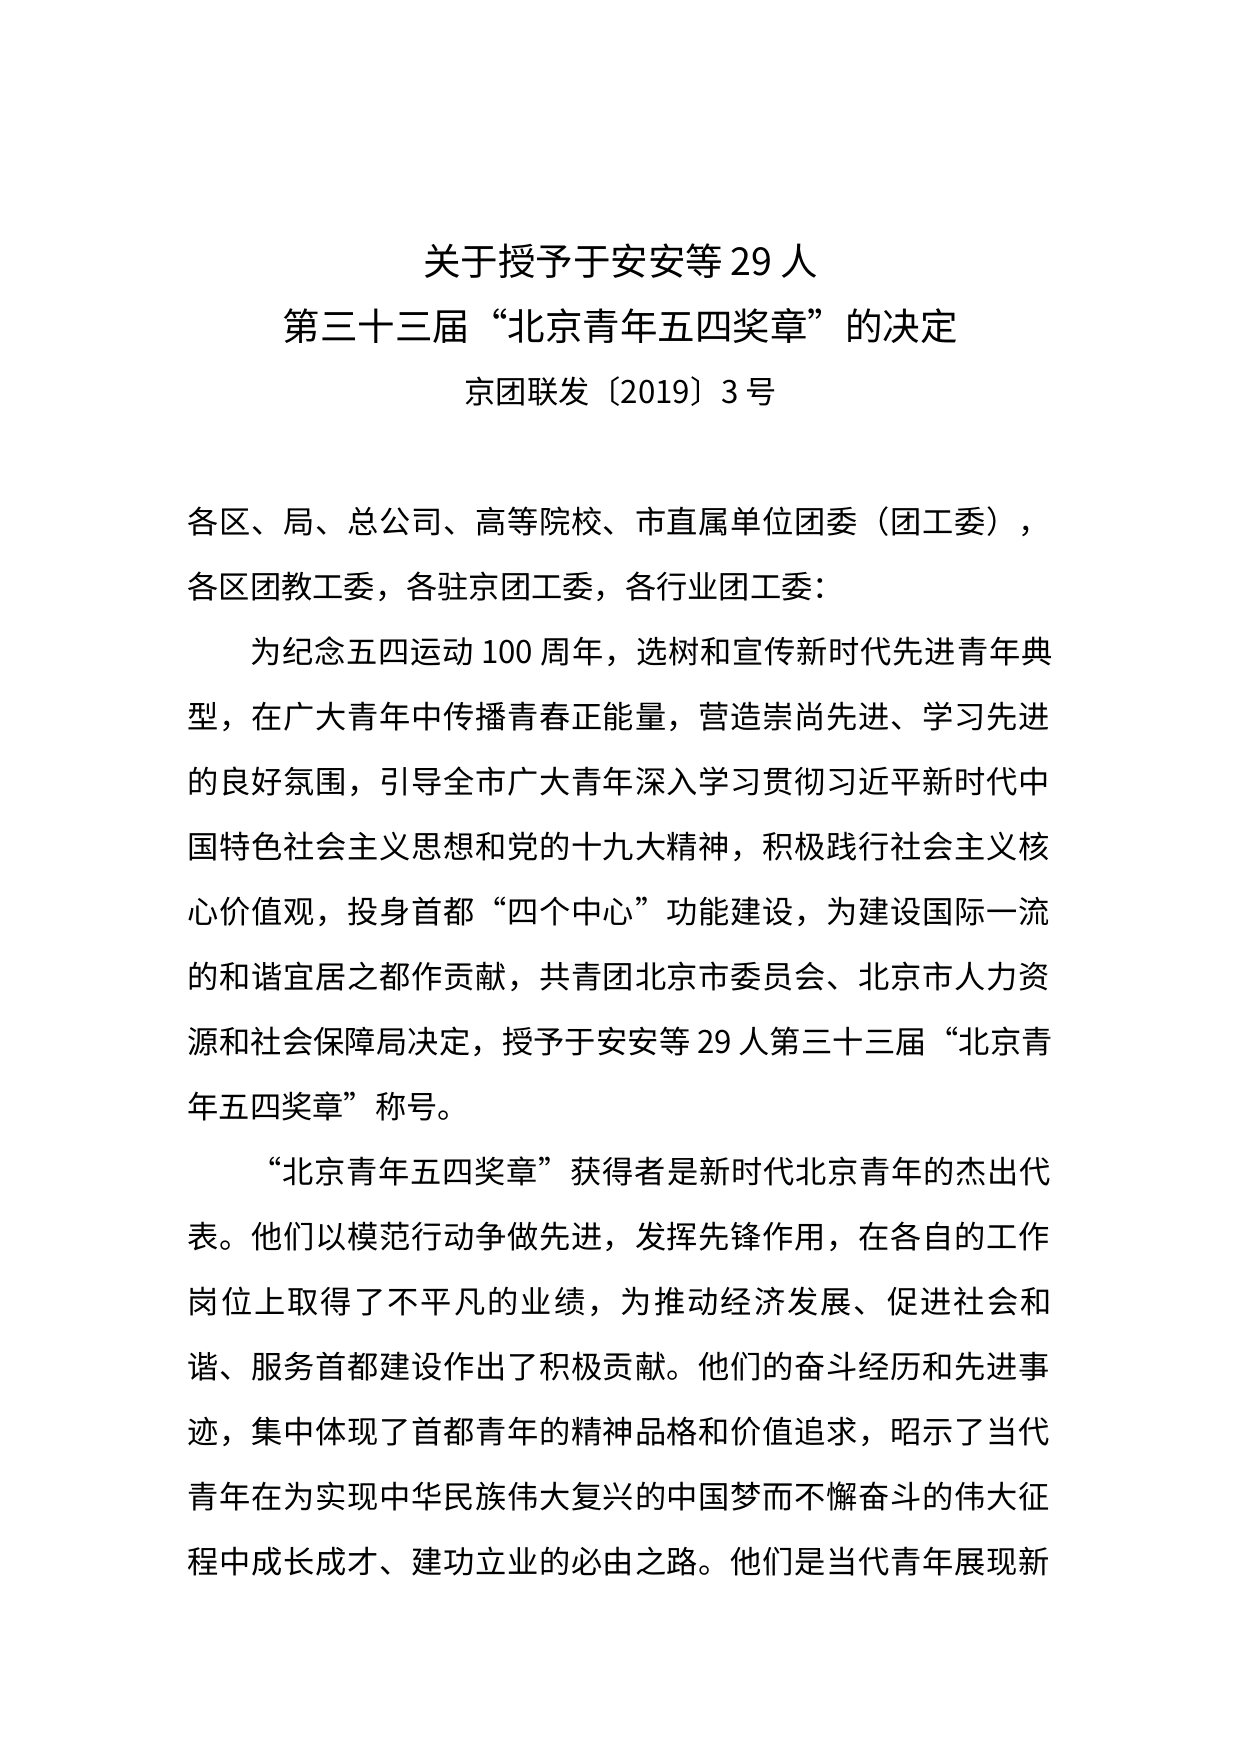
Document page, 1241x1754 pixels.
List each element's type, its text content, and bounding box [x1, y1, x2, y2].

text 第三十三届“北京青年五四奖章”的决定 [187, 292, 1053, 357]
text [187, 1137, 1053, 1592]
text 京团联发〔2019〕3号 [187, 357, 1053, 422]
text 为纪念五四运动100周年，选树和宣传新时代先进青年典型，在广大青年中传播青春正能量，营造崇尚先进、学习先进的良好氛围，引导全市广大青年深入学习贯彻习近平新时代中国特色社会主义思想和党的十九大精神，积极践行社会主义核心价值观，投身首都“四个中心”功能建设，为建设国际一流的和谐宜居之都作贡献，共青团北京市委员会、北京市人力资源和社会保障局决定，授予于安安等29人第三十三届“北京青年五四奖章”称号。 [187, 617, 1053, 1137]
text 关于授予于安安等29人 [187, 227, 1053, 292]
text 各区、局、总公司、高等院校、市直属单位团委（团工委），各区团教工委，各驻京团工委，各行业团工委： [187, 487, 1053, 617]
